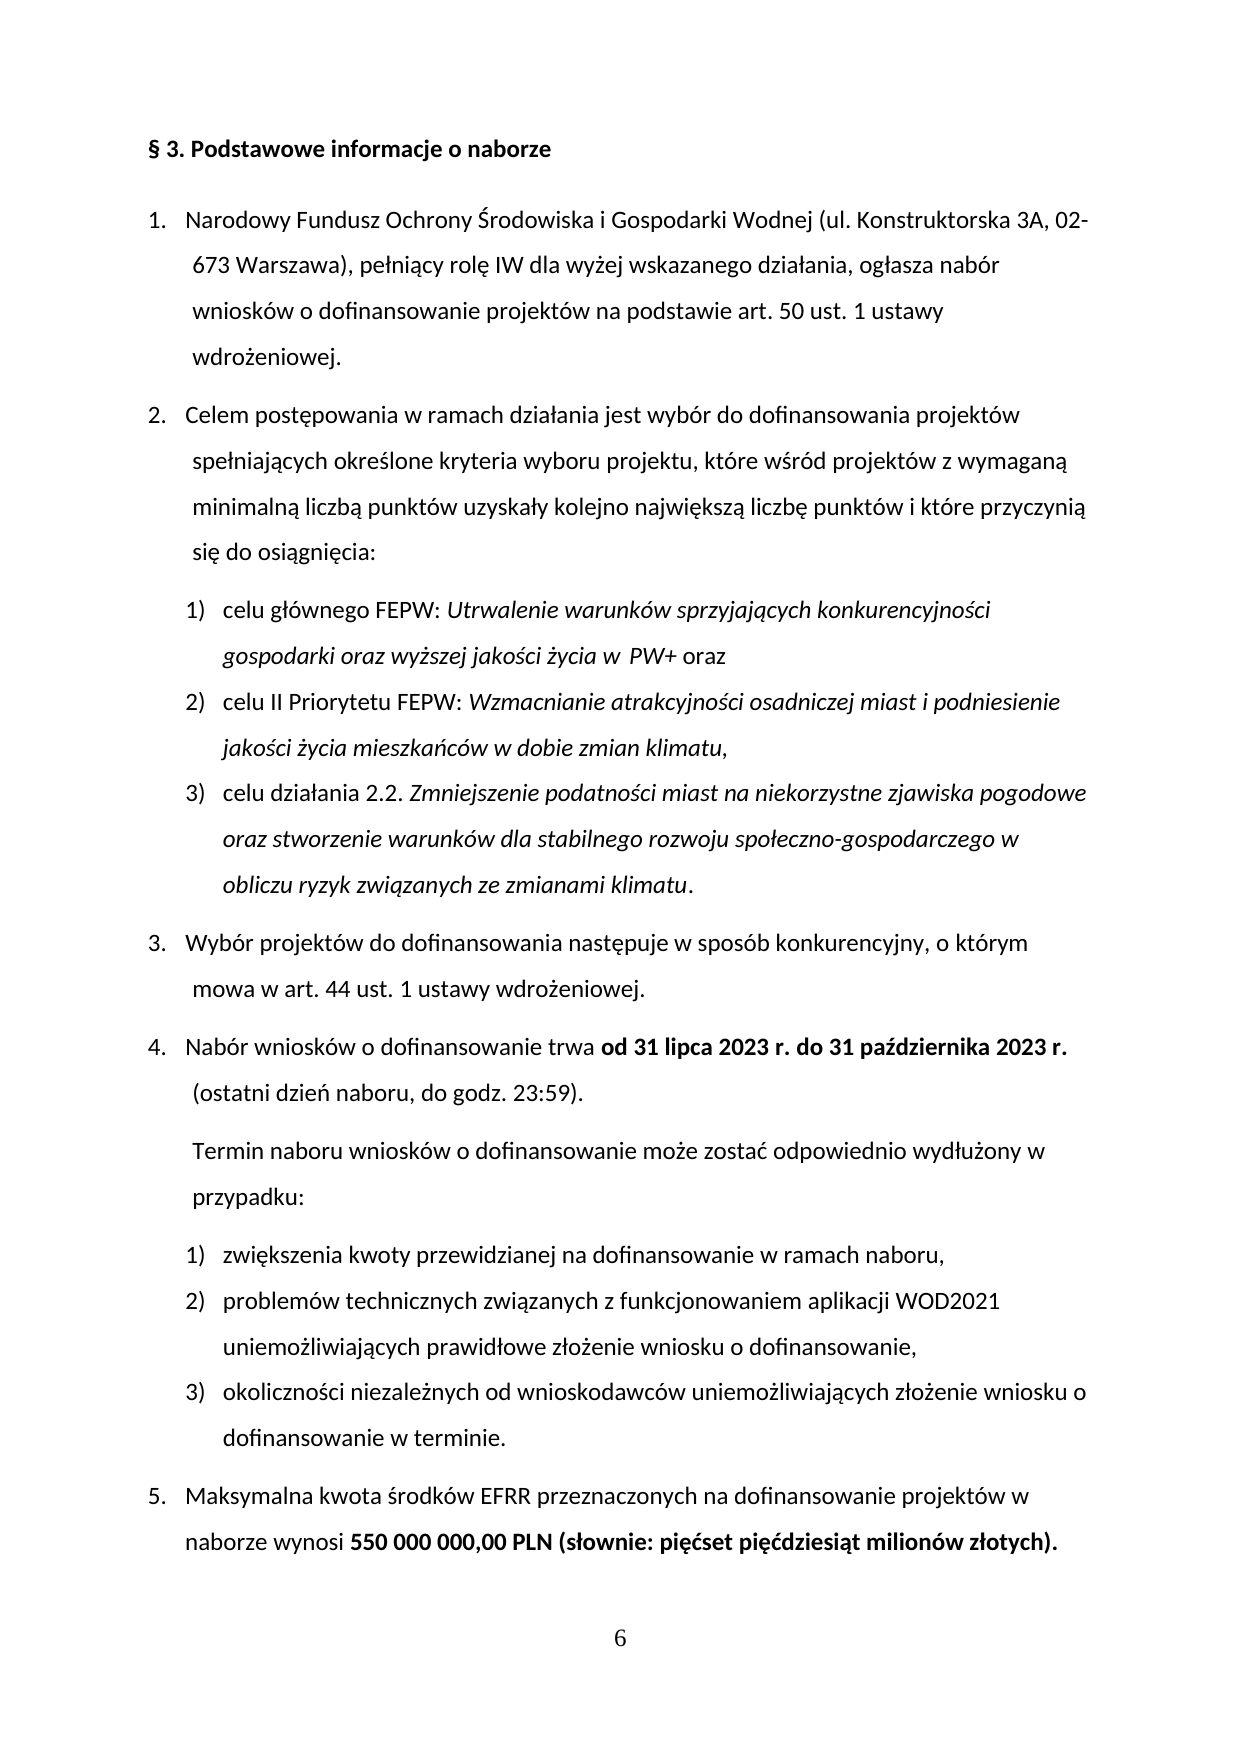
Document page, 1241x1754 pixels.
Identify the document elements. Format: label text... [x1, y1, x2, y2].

list okoliczności niezależnych od wnioskodawców uniemożliwiających złożenie wniosku o dofinansowanie w terminie. [185, 1376, 1092, 1453]
list problemów technicznych związanych z funkcjonowaniem aplikacji WOD2021 uniemożliwiających prawidłowe złożenie wniosku o dofinansowanie, [185, 1285, 1092, 1361]
subtitle § 3. Podstawowe informacje o naborze [148, 133, 1092, 164]
list zwiększenia kwoty przewidzianej na dofinansowanie w ramach naboru, [185, 1239, 1092, 1270]
list Nabór wniosków o dofinansowanie trwa od 31 lipca 2023 r. do 31 października 2023 r. (ostatni dzień naboru, do godz. 23:59). [148, 1031, 1092, 1107]
list Celem postępowania w ramach działania jest wybór do dofinansowania projektów spełniających określone kryteria wyboru projektu, które wśród projektów z wymaganą minimalną liczbą punktów uzyskały kolejno największą liczbę punktów i które przyczynią się do osiągnięcia: [148, 399, 1092, 567]
list celu działania 2.2. Zmniejszenie podatności miast na niekorzystne zjawiska pogodowe oraz stworzenie warunków dla stabilnego rozwoju społeczno-gospodarczego w obliczu ryzyk związanych ze zmianami klimatu. [185, 778, 1092, 899]
list Wybór projektów do dofinansowania następuje w sposób konkurencyjny, o którym mowa w art. 44 ust. 1 ustawy wdrożeniowej. [148, 927, 1092, 1003]
text Termin naboru wniosków o dofinansowanie może zostać odpowiednio wydłużony w przypadku: [192, 1135, 1092, 1211]
list Narodowy Fundusz Ochrony Środowiska i Gospodarki Wodnej (ul. Konstruktorska 3A, 02-673 Warszawa), pełniący rolę IW dla wyżej wskazanego działania, ogłasza nabór wniosków o dofinansowanie projektów na podstawie art. 50 ust. 1 ustawy wdrożeniowej. [148, 204, 1092, 372]
list celu II Priorytetu FEPW: Wzmacnianie atrakcyjności osadniczej miast i podniesienie jakości życia mieszkańców w dobie zmian klimatu, [185, 686, 1092, 762]
list celu głównego FEPW: Utrwalenie warunków sprzyjających konkurencyjności gospodarki oraz wyższej jakości życia w PW+ oraz [185, 595, 1092, 671]
list Maksymalna kwota środków EFRR przeznaczonych na dofinansowanie projektów w naborze wynosi 550 000 000,00 PLN (słownie: pięćset pięćdziesiąt milionów złotych). [148, 1480, 1092, 1557]
